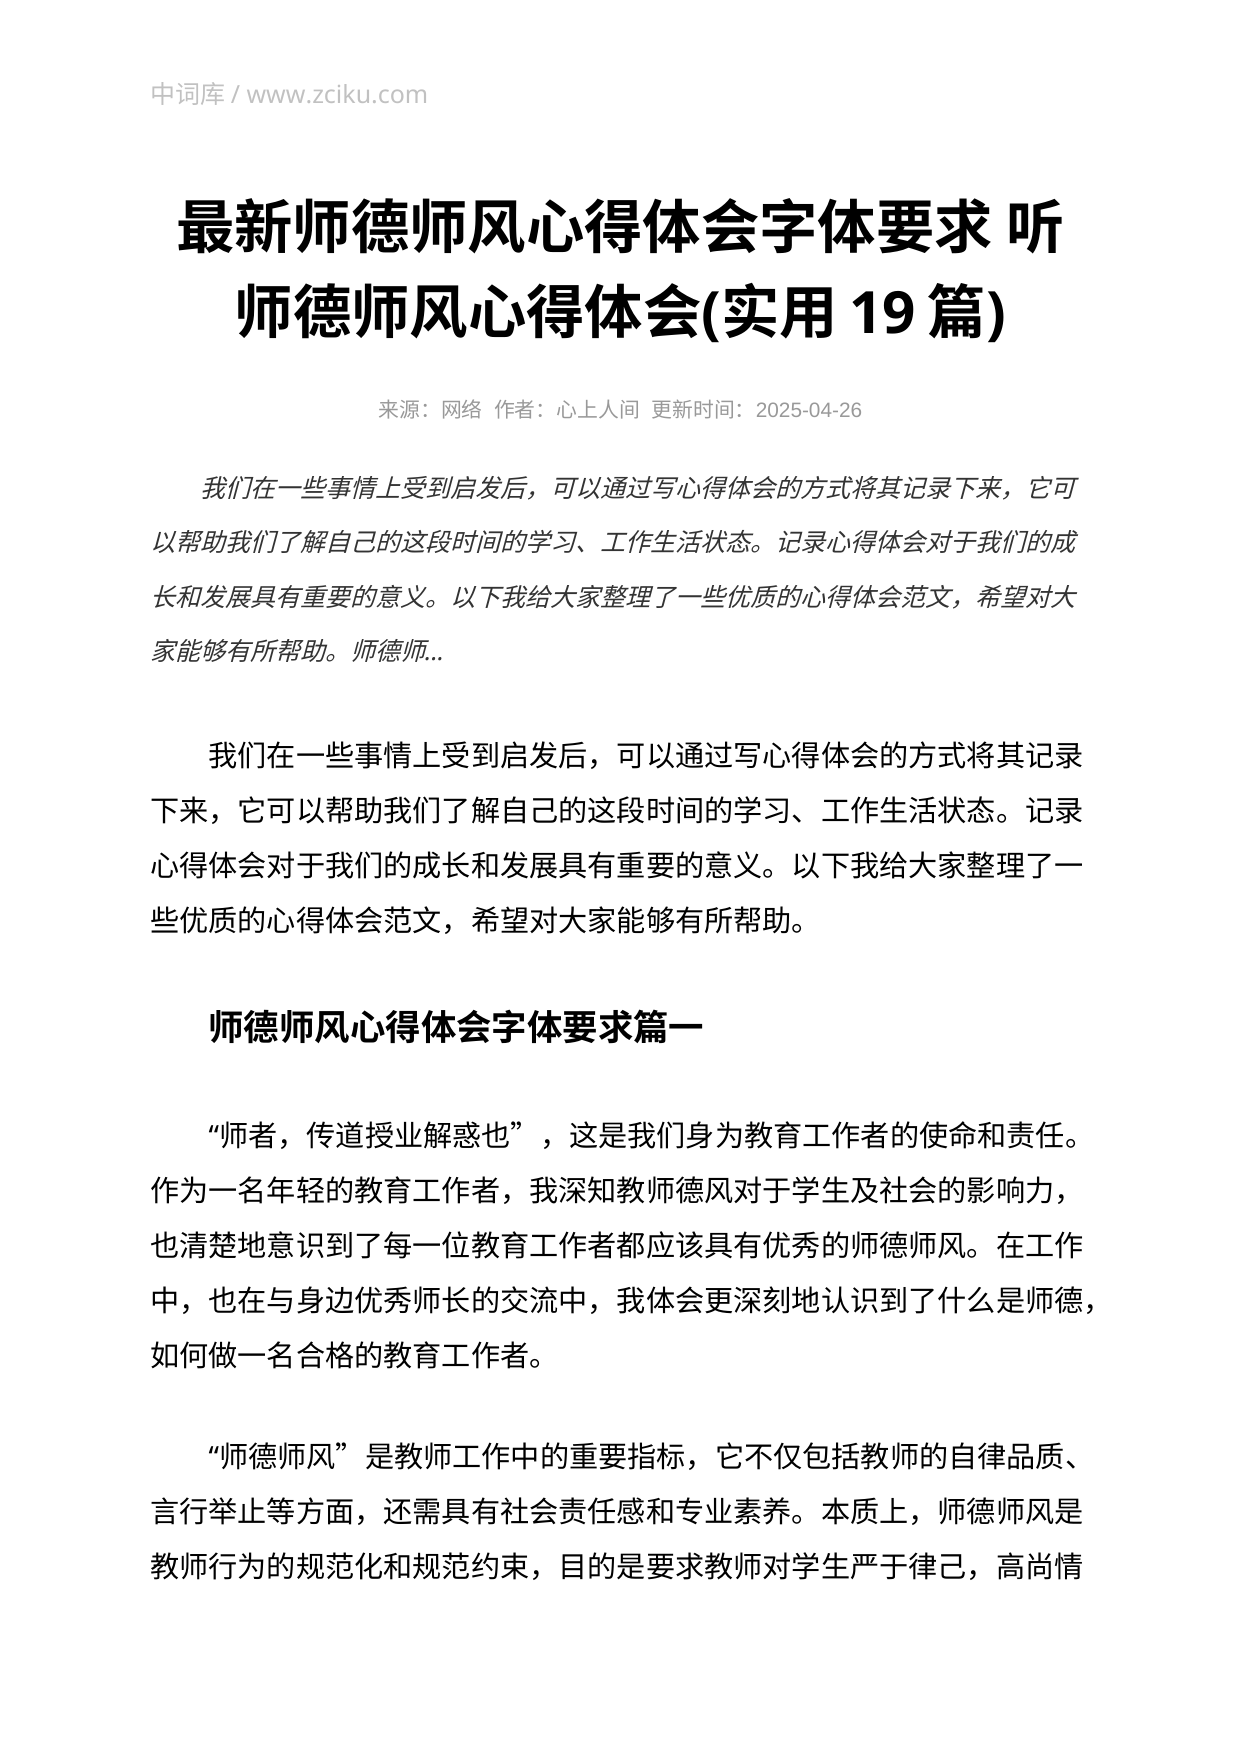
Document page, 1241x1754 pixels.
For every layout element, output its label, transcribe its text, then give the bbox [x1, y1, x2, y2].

text 师德师风心得体会字体要求篇一 [150, 999, 1090, 1050]
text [150, 1434, 1090, 1586]
subtitle 最新师德师风心得体会字体要求 听师德师风心得体会(实用19篇) [150, 181, 1090, 351]
text 来源：网络 作者：心上人间 更新时间：2025-04-26 [150, 397, 1090, 421]
text 我们在一些事情上受到启发后，可以通过写心得体会的方式将其记录下来，它可以帮助我们了解自己的这段时间的学习、工作生活状态。记录心得体会对于我们的成长和发展具有重要的意义。以下我给大家整理了一些优质的心得体会范文，希望对大家能够有所帮助。师德师... [150, 468, 1090, 668]
text 我们在一些事情上受到启发后，可以通过写心得体会的方式将其记录下来，它可以帮助我们了解自己的这段时间的学习、工作生活状态。记录心得体会对于我们的成长和发展具有重要的意义。以下我给大家整理了一些优质的心得体会范文，希望对大家能够有所帮助。 [150, 733, 1090, 939]
text “师者，传道授业解惑也”，这是我们身为教育工作者的使命和责任。作为一名年轻的教育工作者，我深知教师德风对于学生及社会的影响力，也清楚地意识到了每一位教育工作者都应该具有优秀的师德师风。在工作中，也在与身边优秀师长的交流中，我体会更深刻地认识到了什么是师德，如何做一名合格的教育工作者。 [150, 1112, 1090, 1374]
